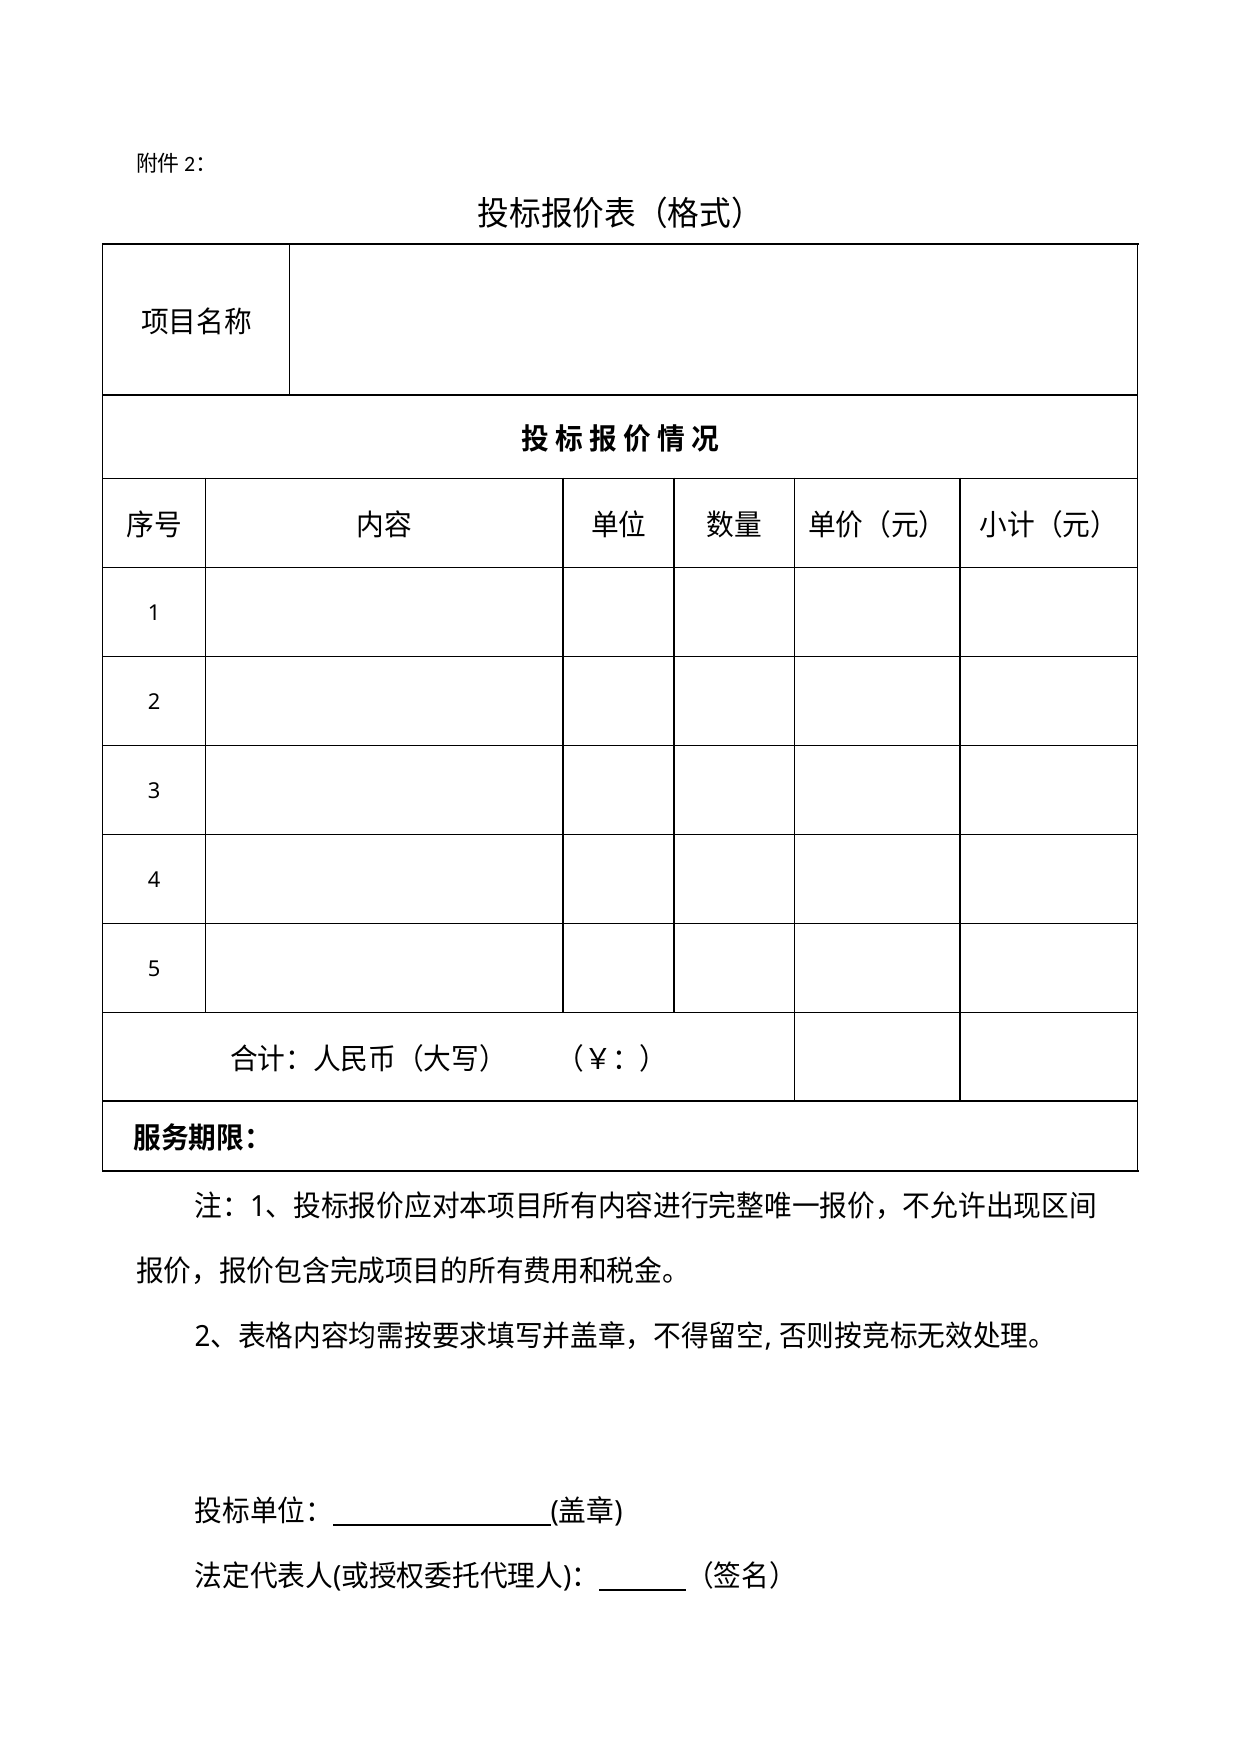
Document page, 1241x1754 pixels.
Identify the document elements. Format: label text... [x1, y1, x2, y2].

table_cell 单价（元） [795, 479, 959, 567]
table_cell 3 [103, 746, 205, 833]
table_cell [675, 657, 794, 744]
table_header [290, 245, 1137, 394]
table_cell 小计（元） [961, 479, 1137, 567]
table_cell [961, 835, 1137, 922]
table_cell 内容 [206, 479, 562, 567]
table_cell [795, 568, 959, 656]
table_cell [961, 657, 1137, 744]
text 法定代表人(或授权委托代理人)： （签名） [136, 1542, 1104, 1607]
table_cell 投 标 报 价 情 况 [103, 396, 1137, 478]
table_cell 单位 [564, 479, 673, 567]
table_cell [675, 746, 794, 833]
table_cell [961, 924, 1137, 1011]
table_cell [206, 924, 562, 1011]
table_cell [675, 568, 794, 656]
table_cell 数量 [675, 479, 794, 567]
table_cell [961, 746, 1137, 833]
table_cell 1 [103, 568, 205, 656]
table_cell [564, 924, 673, 1011]
table_cell 序号 [103, 479, 205, 567]
table_cell [206, 746, 562, 833]
text 注：1、投标报价应对本项目所有内容进行完整唯一报价，不允许出现区间报价，报价包含完成项目的所有费用和税金。 [136, 1172, 1104, 1302]
table_cell [961, 568, 1137, 656]
table_cell 合计：人民币（大写） （￥：） [103, 1013, 794, 1100]
table_cell [206, 568, 562, 656]
table_cell 服务期限： [103, 1102, 1137, 1170]
table_cell [795, 746, 959, 833]
table_cell [564, 746, 673, 833]
text 2、表格内容均需按要求填写并盖章，不得留空, 否则按竞标无效处理。 [136, 1302, 1104, 1367]
table_cell [795, 657, 959, 744]
table_cell [564, 835, 673, 922]
table_cell [961, 1013, 1137, 1100]
table_cell 5 [103, 924, 205, 1011]
text 投标单位： (盖章) [136, 1477, 1104, 1542]
table_cell [564, 657, 673, 744]
table_cell [206, 657, 562, 744]
table_cell 2 [103, 657, 205, 744]
table_cell [675, 835, 794, 922]
text 附件2： [136, 146, 1104, 178]
text 投标报价表（格式） [136, 178, 1104, 243]
table_cell [795, 924, 959, 1011]
table_header 项目名称 [103, 245, 289, 394]
table_cell [206, 835, 562, 922]
table_cell [675, 924, 794, 1011]
table_cell 4 [103, 835, 205, 922]
table_cell [564, 568, 673, 656]
table_cell [795, 1013, 959, 1100]
table_cell [795, 835, 959, 922]
